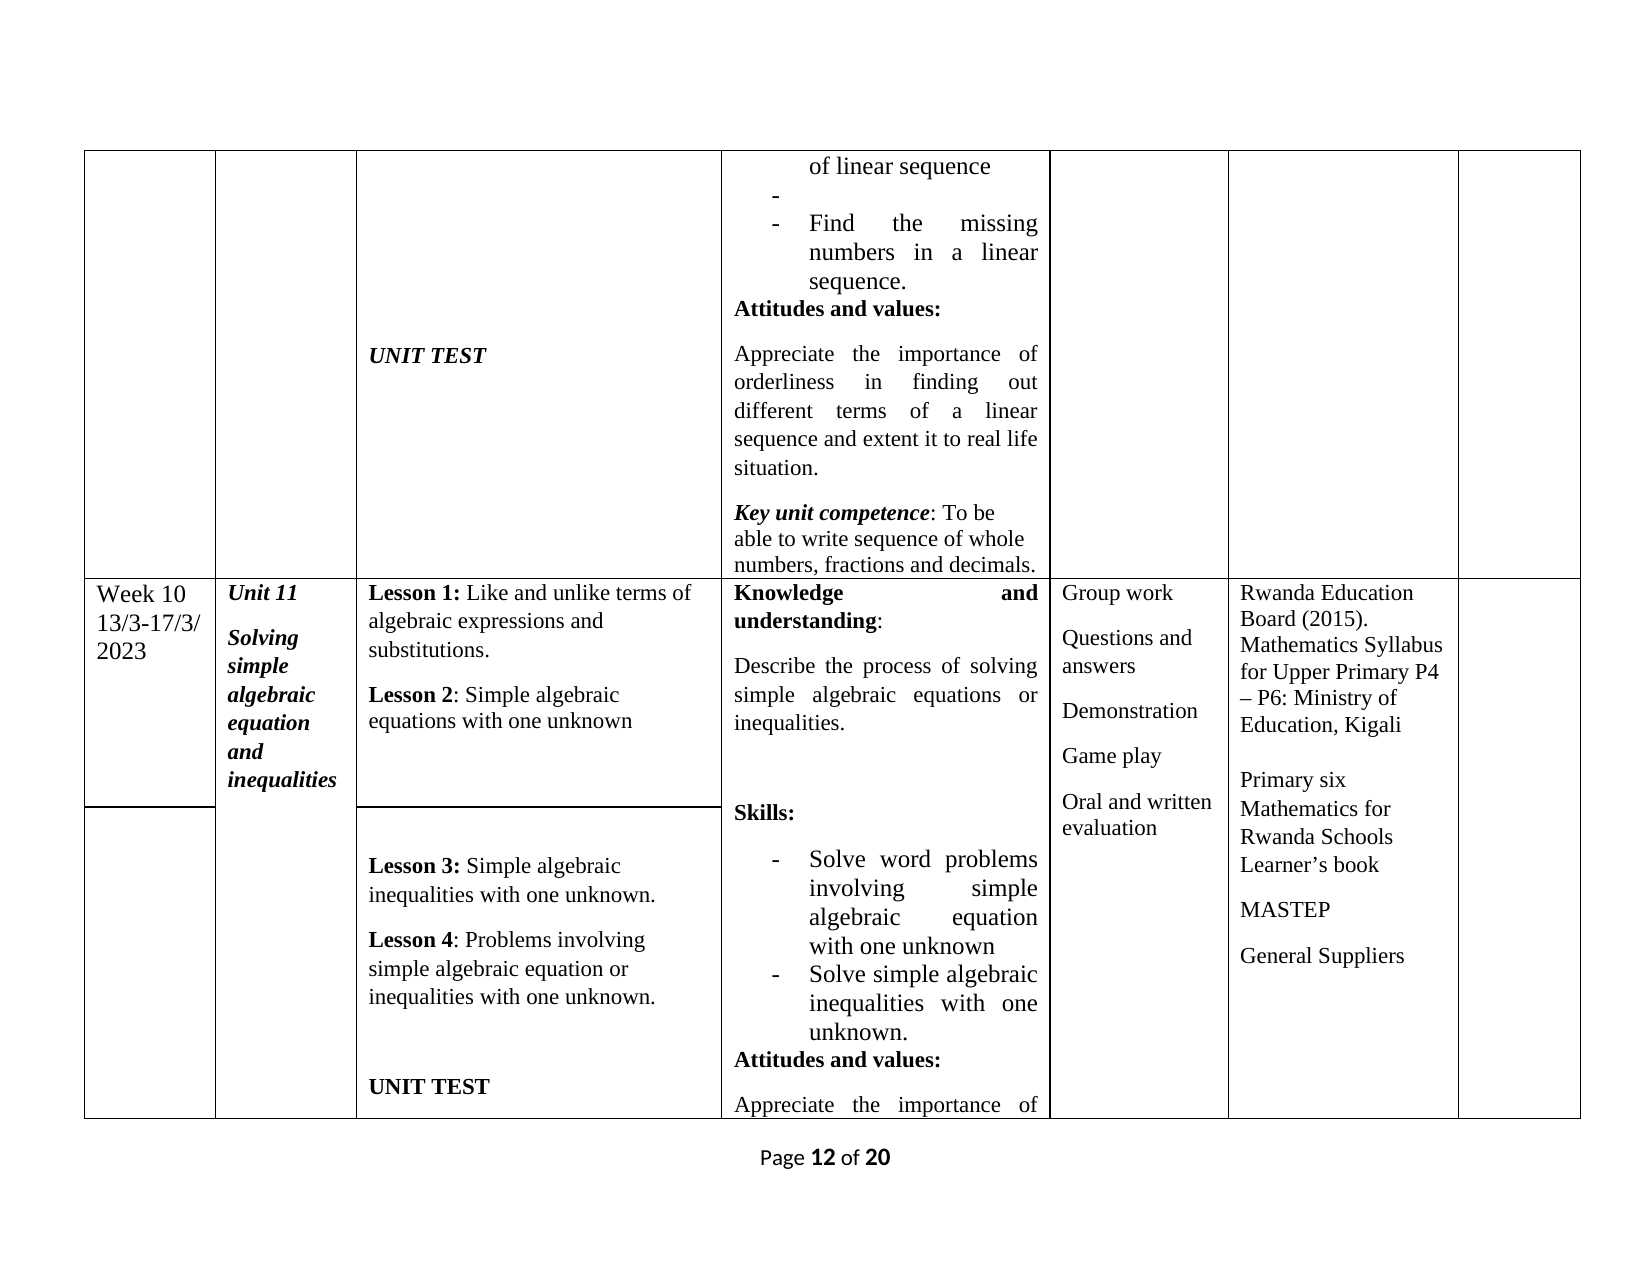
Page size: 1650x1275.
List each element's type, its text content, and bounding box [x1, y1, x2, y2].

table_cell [357, 151, 721, 578]
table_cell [1051, 151, 1228, 578]
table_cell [216, 151, 356, 578]
table_cell Unit 11 Solving simple algebraic equation and inequalities [216, 579, 356, 1118]
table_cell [357, 808, 721, 1118]
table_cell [1229, 151, 1458, 578]
table_cell [85, 808, 215, 1118]
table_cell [722, 151, 1049, 578]
table_cell [1459, 579, 1580, 1118]
table_cell Lesson 1: Like and unlike terms of algebraic expressions and substitutions. Lesson 2: Simple algebraic equations with one unknown [357, 579, 721, 806]
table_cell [85, 151, 215, 578]
table_cell Group work Questions and answers Demonstration Game play Oral and written evaluation [1051, 579, 1228, 1118]
table_cell Knowledge and understanding: Describe the process of solving simple algebraic equations or inequalities. Skills: Solve word problems involving simple algebraic equation with one unknown Solve simple algebraic inequalities with one unknown. Attitudes and values: Appreciate the importance of algebraic equations and inequalities in solving word problems Key unit competence: To be able to form and solve simple algebraic equations and inequalities. [722, 579, 1049, 1118]
table_cell [1459, 151, 1580, 578]
table_cell Week 10 13/3-17/3/ 2023 [85, 579, 215, 806]
